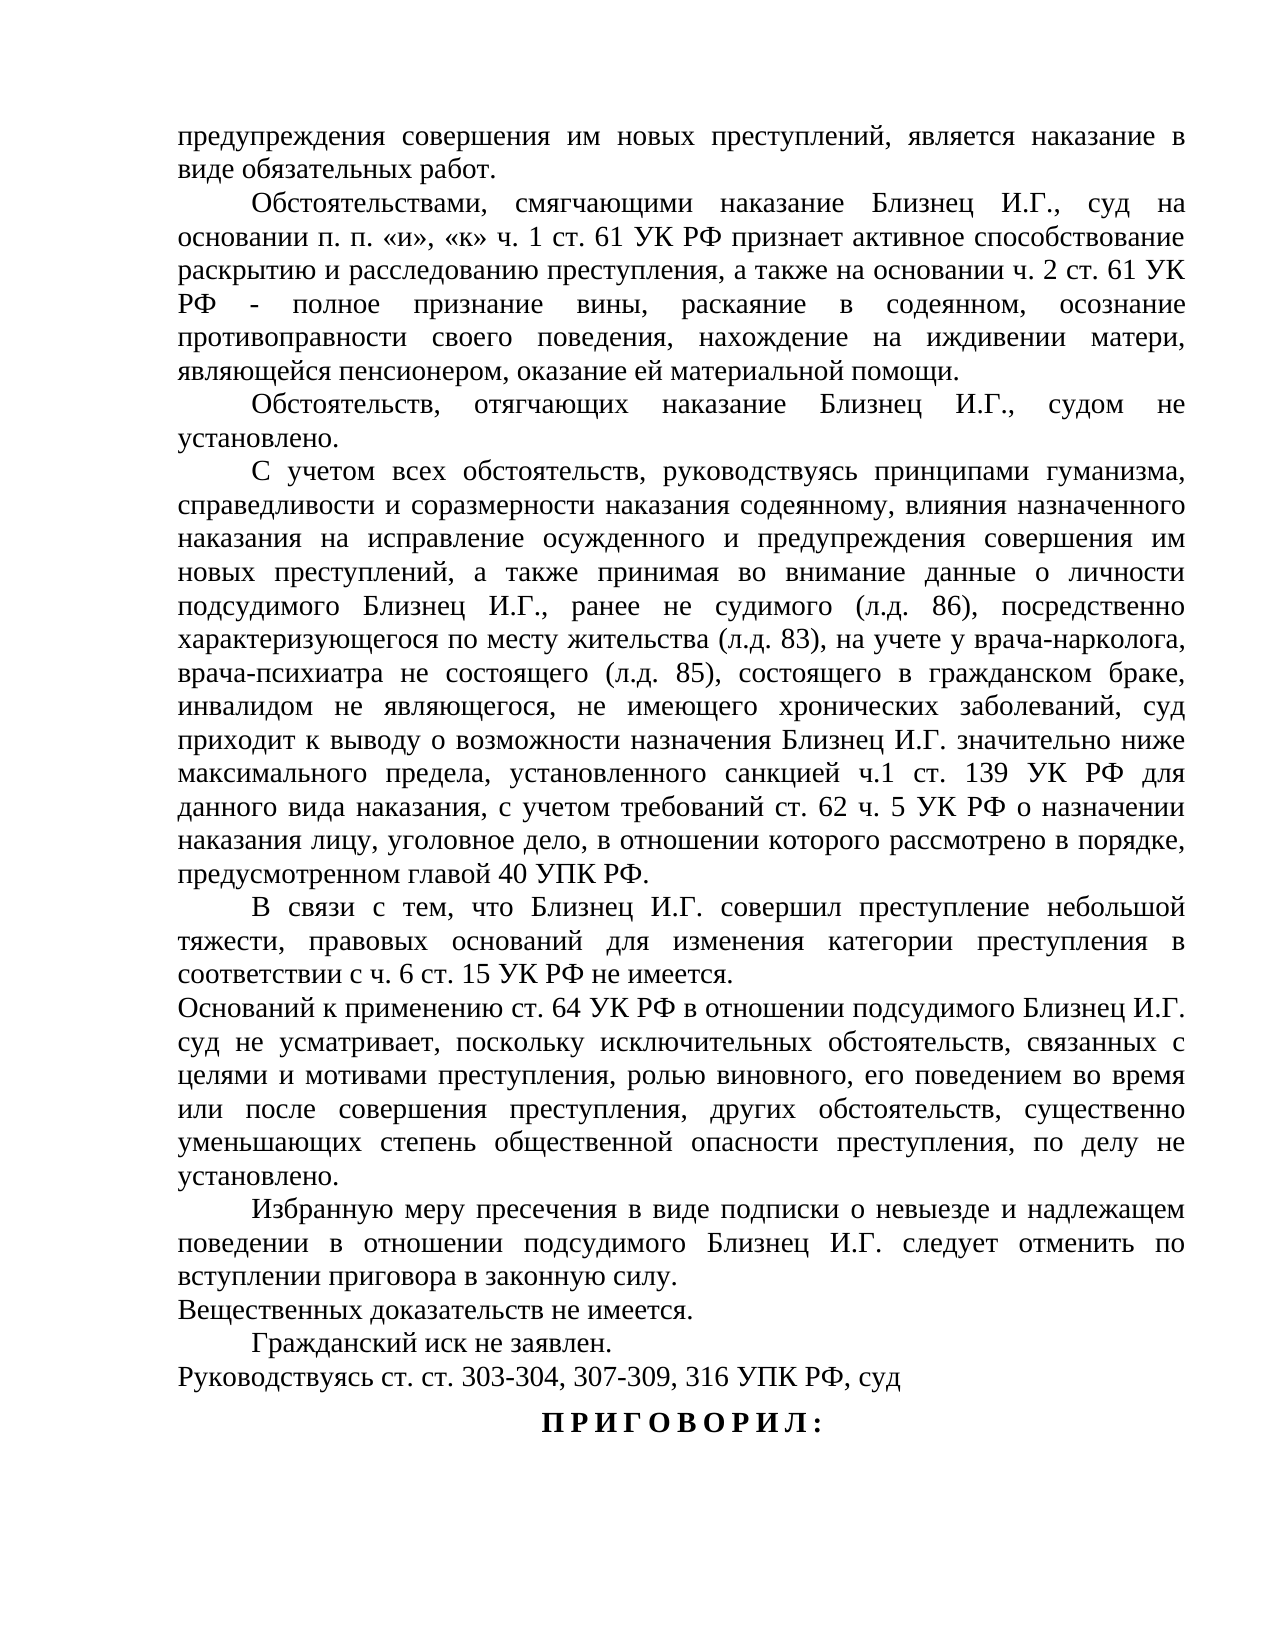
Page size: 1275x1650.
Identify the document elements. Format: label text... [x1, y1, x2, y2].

text Гражданский иск не заявлен. [177, 1326, 1186, 1359]
text Руководствуясь ст. ст. 303-304, 307-309, 316 УПК РФ, суд [177, 1359, 1186, 1393]
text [177, 118, 1186, 185]
text С учетом всех обстоятельств, руководствуясь принципами гуманизма, справедливости и соразмерности наказания содеянному, влияния назначенного наказания на исправление осужденного и предупреждения совершения им новых преступлений, а также принимая во внимание данные о личности подсудимого Близнец И.Г., ранее не судимого (л.д. 86), посредственно характеризующегося по месту жительства (л.д. 83), на учете у врача-нарколога, врача-психиатра не состоящего (л.д. 85), состоящего в гражданском браке, инвалидом не являющегося, не имеющего хронических заболеваний, суд приходит к выводу о возможности назначения Близнец И.Г. значительно ниже максимального предела, установленного санкцией ч.1 ст. 139 УК РФ для данного вида наказания, с учетом требований ст. 62 ч. 5 УК РФ о назначении наказания лицу, уголовное дело, в отношении которого рассмотрено в порядке, предусмотренном главой 40 УПК РФ. [177, 453, 1186, 889]
text Обстоятельств, отягчающих наказание Близнец И.Г., судом не установлено. [177, 386, 1186, 453]
text Избранную меру пресечения в виде подписки о невыезде и надлежащем поведении в отношении подсудимого Близнец И.Г. следует отменить по вступлении приговора в законную силу. [177, 1191, 1186, 1292]
text Обстоятельствами, смягчающими наказание Близнец И.Г., суд на основании п. п. «и», «к» ч. 1 ст. 61 УК РФ признает активное способствование раскрытию и расследованию преступления, а также на основании ч. 2 ст. 61 УК РФ - полное признание вины, раскаяние в содеянном, осознание противоправности своего поведения, нахождение на иждивении матери, являющейся пенсионером, оказание ей материальной помощи. [177, 185, 1186, 386]
text Оснований к применению ст. 64 УК РФ в отношении подсудимого Близнец И.Г. суд не усматривает, поскольку исключительных обстоятельств, связанных с целями и мотивами преступления, ролью виновного, его поведением во время или после совершения преступления, других обстоятельств, существенно уменьшающих степень общественной опасности преступления, по делу не установлено. [177, 990, 1186, 1191]
text Вещественных доказательств не имеется. [177, 1292, 1186, 1326]
text В связи с тем, что Близнец И.Г. совершил преступление небольшой тяжести, правовых оснований для изменения категории преступления в соответствии с ч. 6 ст. 15 УК РФ не имеется. [177, 889, 1186, 990]
text ПРИГОВОРИЛ: [177, 1405, 1186, 1439]
